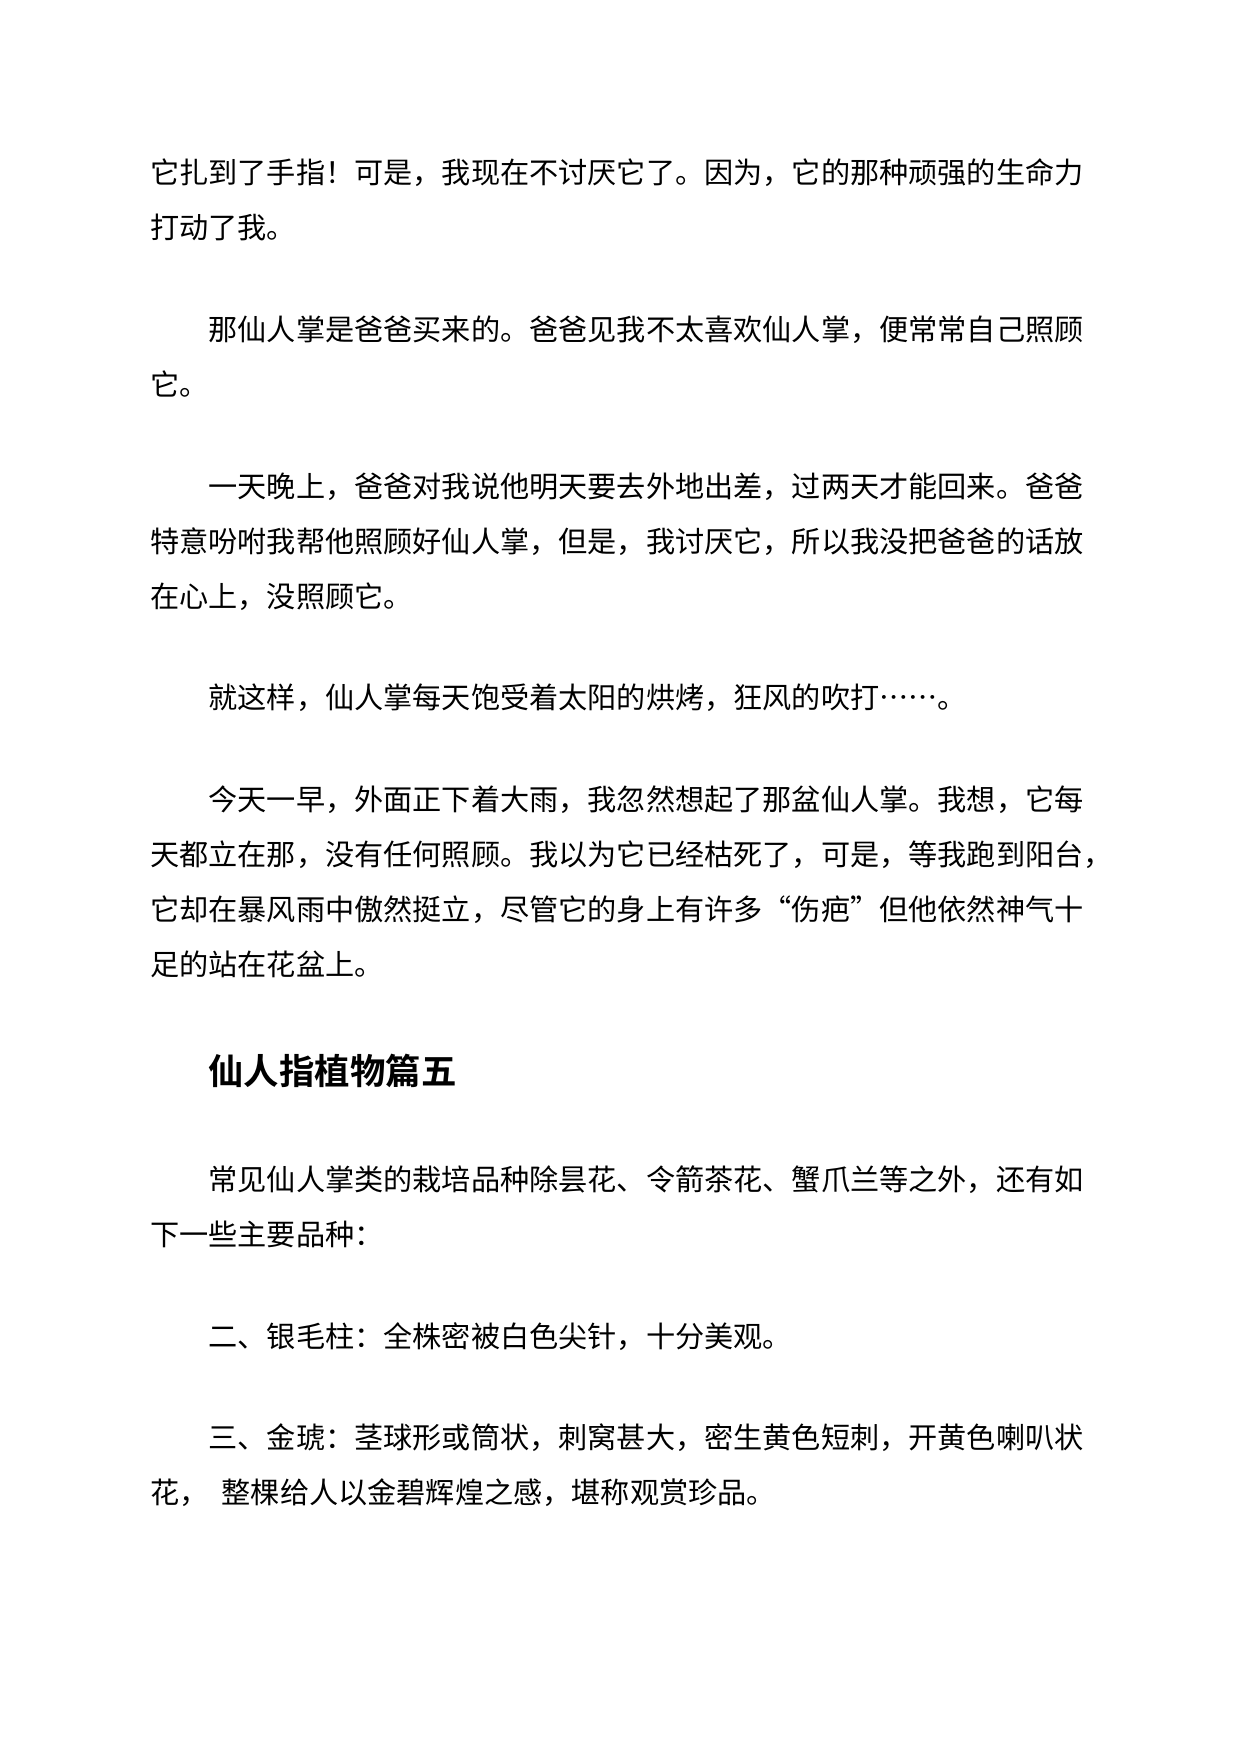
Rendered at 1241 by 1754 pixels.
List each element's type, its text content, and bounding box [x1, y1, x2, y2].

text 那仙人掌是爸爸买来的。爸爸见我不太喜欢仙人掌，便常常自己照顾它。 [150, 307, 1090, 404]
text 三、金琥：茎球形或筒状，刺窝甚大，密生黄色短刺，开黄色喇叭状花， 整棵给人以金碧辉煌之感，堪称观赏珍品。 [150, 1415, 1090, 1512]
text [150, 150, 1090, 247]
text 常见仙人掌类的栽培品种除昙花、令箭茶花、蟹爪兰等之外，还有如下一些主要品种： [150, 1157, 1090, 1254]
text 今天一早，外面正下着大雨，我忽然想起了那盆仙人掌。我想，它每天都立在那，没有任何照顾。我以为它已经枯死了，可是，等我跑到阳台，它却在暴风雨中傲然挺立，尽管它的身上有许多“伤疤”但他依然神气十足的站在花盆上。 [150, 777, 1090, 984]
text 一天晚上，爸爸对我说他明天要去外地出差，过两天才能回来。爸爸特意吩咐我帮他照顾好仙人掌，但是，我讨厌它，所以我没把爸爸的话放在心上，没照顾它。 [150, 463, 1090, 615]
text 二、银毛柱：全株密被白色尖针，十分美观。 [150, 1313, 1090, 1356]
text 仙人指植物篇五 [150, 1043, 1090, 1094]
text 就这样，仙人掌每天饱受着太阳的烘烤，狂风的吹打……。 [150, 675, 1090, 717]
